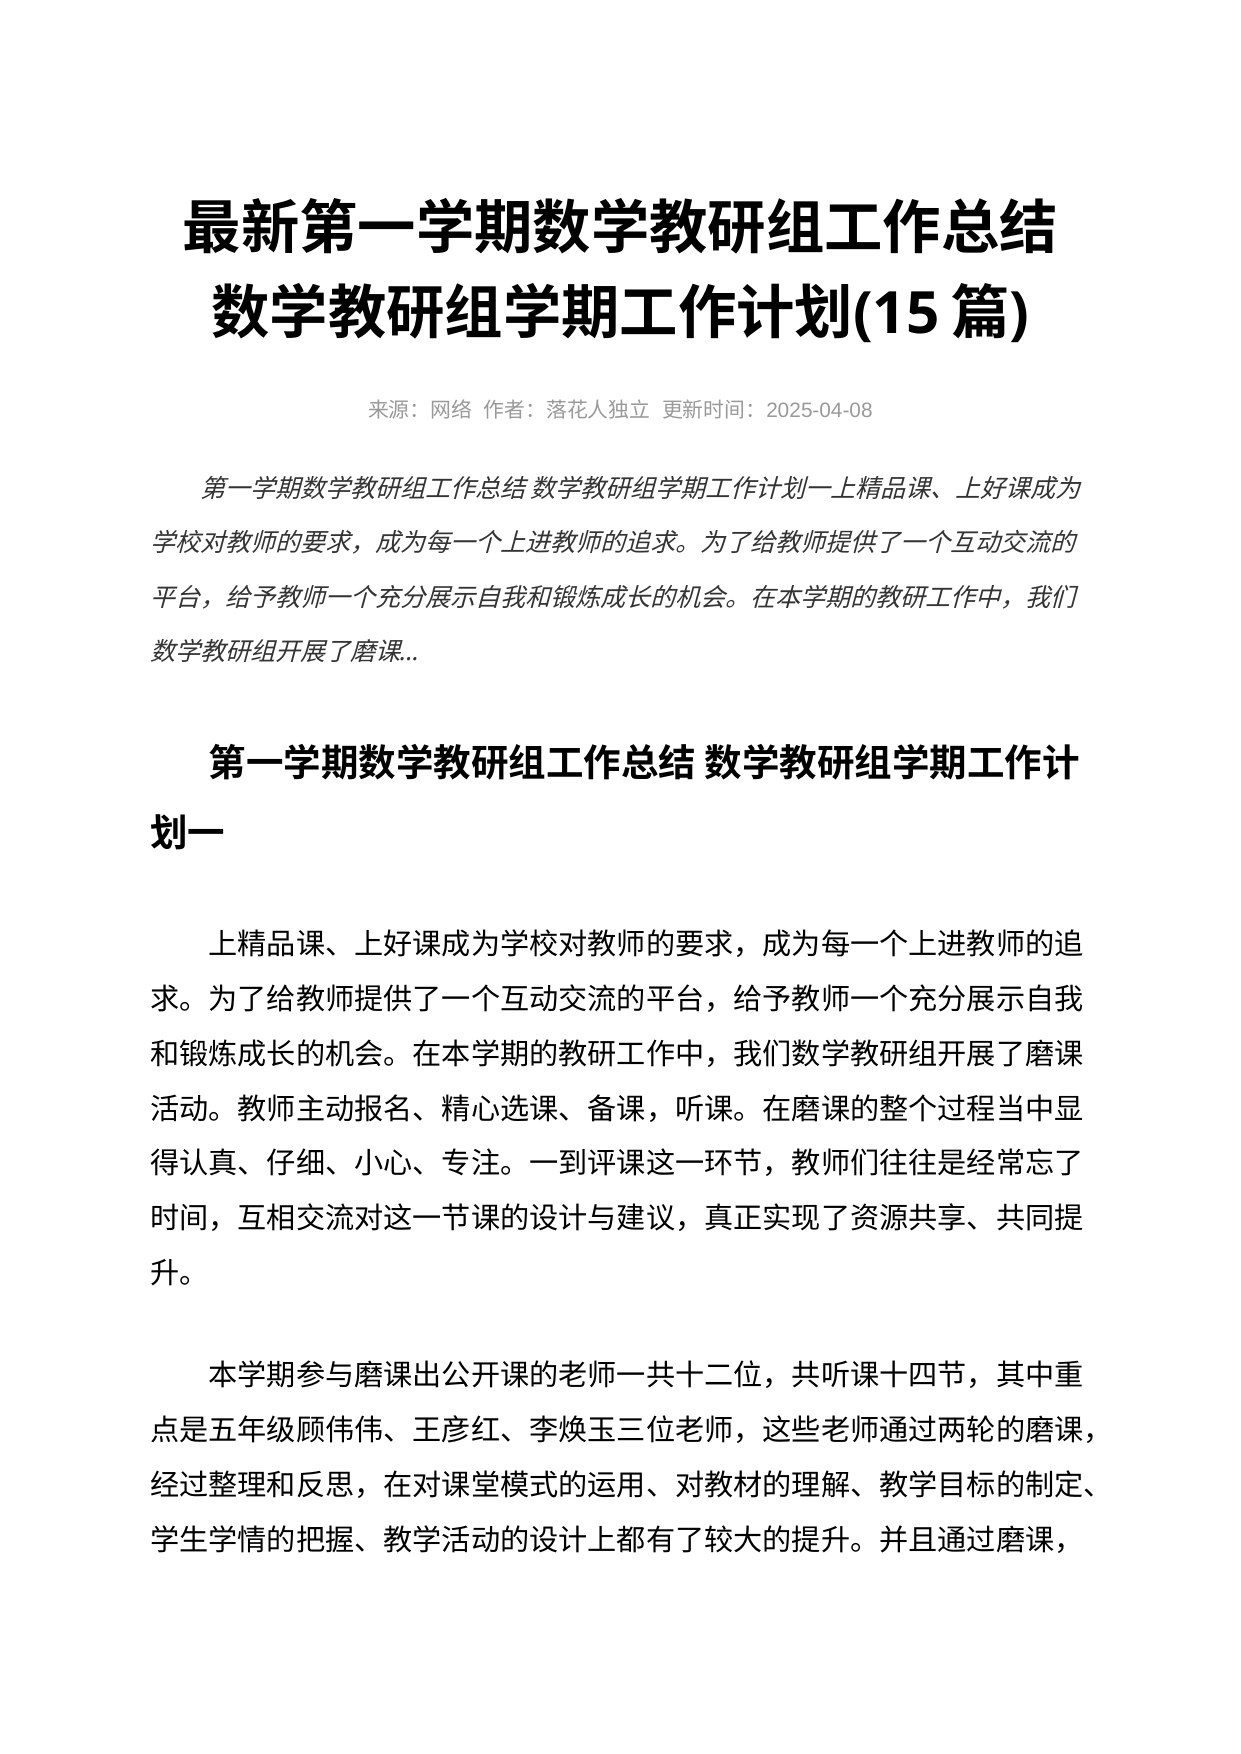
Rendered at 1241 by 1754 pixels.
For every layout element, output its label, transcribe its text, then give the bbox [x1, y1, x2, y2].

text 来源：网络 作者：落花人独立 更新时间：2025-04-08 [150, 397, 1090, 421]
text 上精品课、上好课成为学校对教师的要求，成为每一个上进教师的追求。为了给教师提供了一个互动交流的平台，给予教师一个充分展示自我和锻炼成长的机会。在本学期的教研工作中，我们数学教研组开展了磨课活动。教师主动报名、精心选课、备课，听课。在磨课的整个过程当中显得认真、仔细、小心、专注。一到评课这一环节，教师们往往是经常忘了时间，互相交流对这一节课的设计与建议，真正实现了资源共享、共同提升。 [150, 921, 1090, 1292]
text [150, 1352, 1090, 1559]
text 第一学期数学教研组工作总结 数学教研组学期工作计划一上精品课、上好课成为学校对教师的要求，成为每一个上进教师的追求。为了给教师提供了一个互动交流的平台，给予教师一个充分展示自我和锻炼成长的机会。在本学期的教研工作中，我们数学教研组开展了磨课... [150, 468, 1090, 668]
text 第一学期数学教研组工作总结 数学教研组学期工作计划一 [150, 733, 1090, 857]
subtitle 最新第一学期数学教研组工作总结 数学教研组学期工作计划(15篇) [150, 181, 1090, 351]
